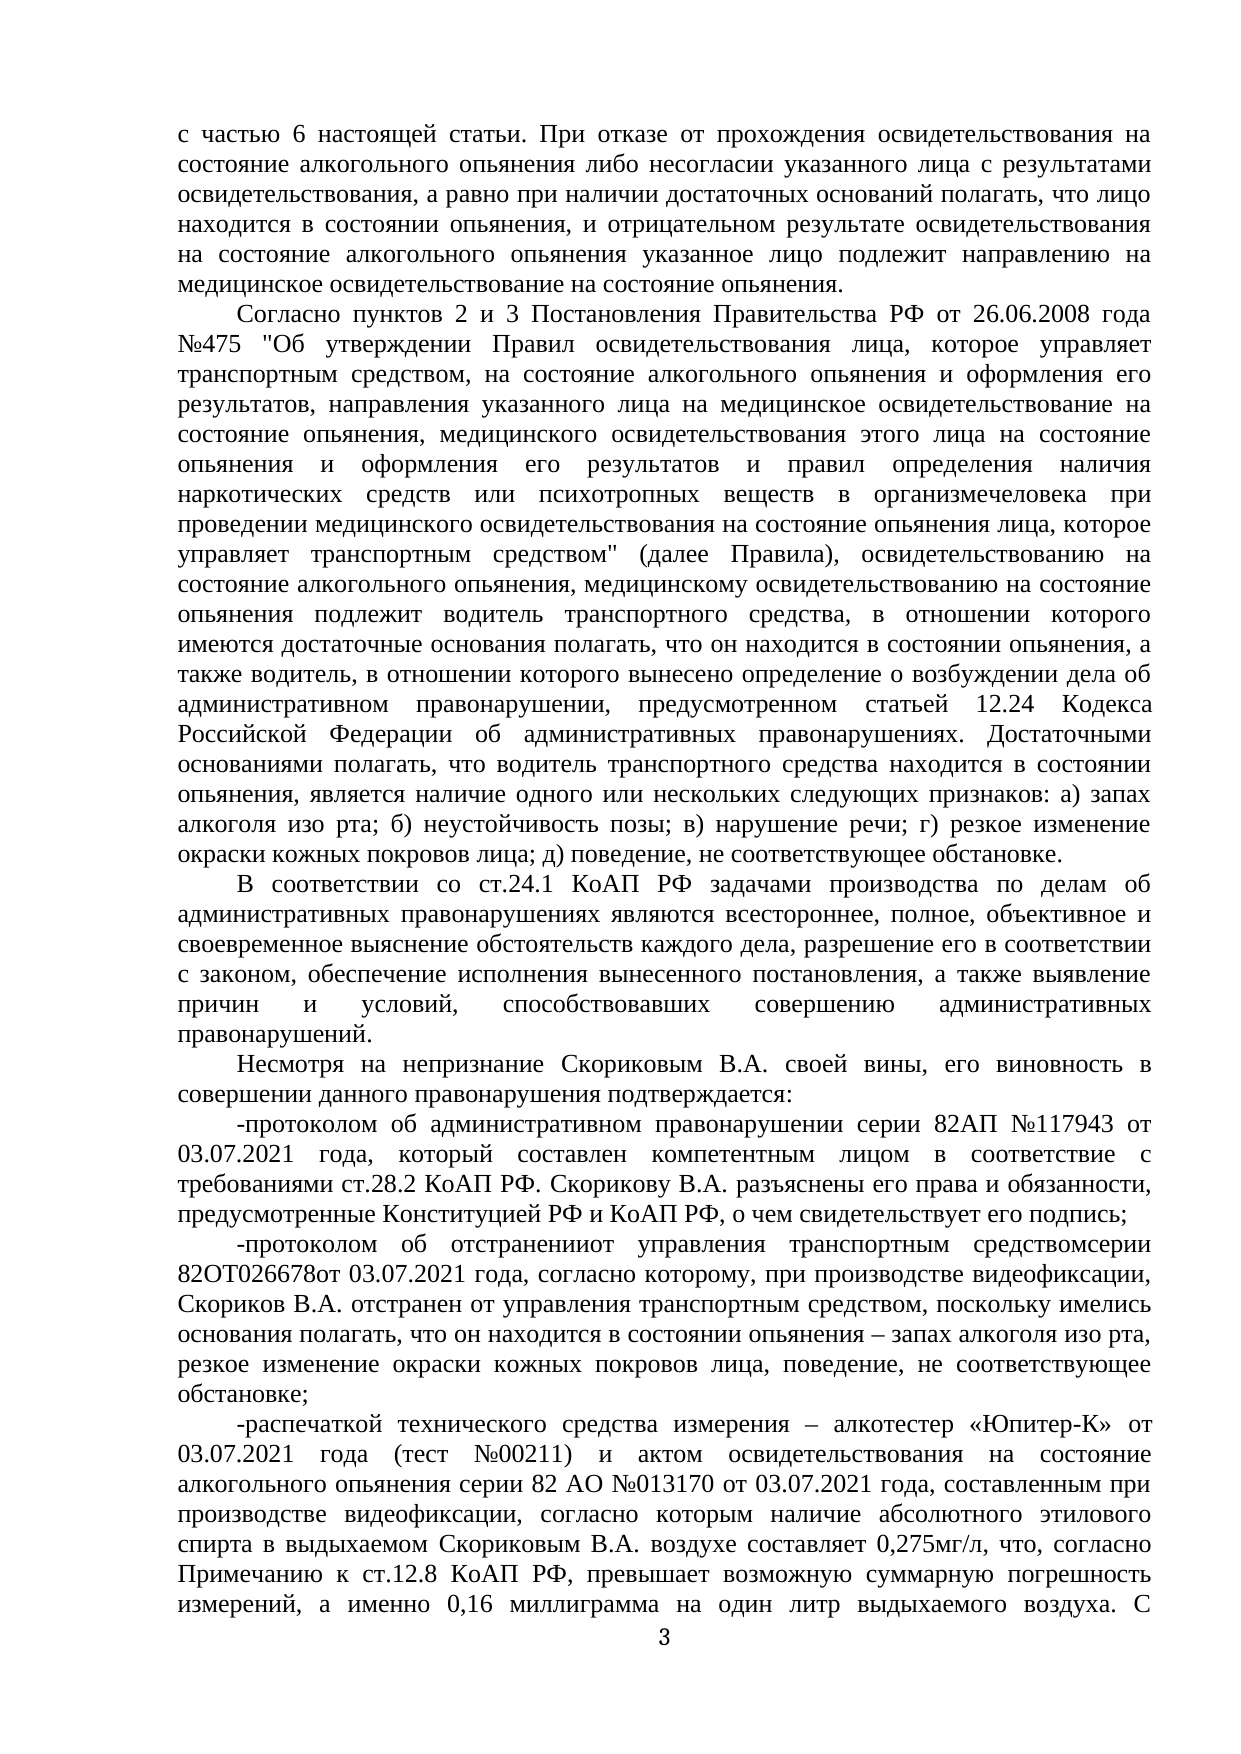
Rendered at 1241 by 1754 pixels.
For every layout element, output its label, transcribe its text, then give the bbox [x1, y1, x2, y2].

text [177, 1408, 1152, 1618]
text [177, 118, 1152, 298]
text -протоколом об отстраненииот управления транспортным средствомсерии 82ОТ026678от 03.07.2021 года, согласно которому, при производстве видеофиксации, Скориков В.А. отстранен от управления транспортным средством, поскольку имелись основания полагать, что он находится в состоянии опьянения – запах алкоголя изо рта, резкое изменение окраски кожных покровов лица, поведение, не соответствующее обстановке; [177, 1228, 1152, 1408]
text В соответствии со ст.24.1 КоАП РФ задачами производства по делам об административных правонарушениях являются всестороннее, полное, объективное и своевременное выяснение обстоятельств каждого дела, разрешение его в соответствии с законом, обеспечение исполнения вынесенного постановления, а также выявление причин и условий, способствовавших совершению административных правонарушений. [177, 868, 1152, 1048]
text Согласно пунктов 2 и 3 Постановления Правительства РФ от 26.06.2008 года №475 "Об утверждении Правил освидетельствования лица, которое управляет транспортным средством, на состояние алкогольного опьянения и оформления его результатов, направления указанного лица на медицинское освидетельствование на состояние опьянения, медицинского освидетельствования этого лица на состояние опьянения и оформления его результатов и правил определения наличия наркотических средств или психотропных веществ в организмечеловека при проведении медицинского освидетельствования на состояние опьянения лица, которое управляет транспортным средством" (далее Правила), освидетельствованию на состояние алкогольного опьянения, медицинскому освидетельствованию на состояние опьянения подлежит водитель транспортного средства, в отношении которого имеются достаточные основания полагать, что он находится в состоянии опьянения, а также водитель, в отношении которого вынесено определение о возбуждении дела об административном правонарушении, предусмотренном статьей 12.24 Кодекса Российской Федерации об административных правонарушениях. Достаточными основаниями полагать, что водитель транспортного средства находится в состоянии опьянения, является наличие одного или нескольких следующих признаков: а) запах алкоголя изо рта; б) неустойчивость позы; в) нарушение речи; г) резкое изменение окраски кожных покровов лица; д) поведение, не соответствующее обстановке. [177, 298, 1152, 868]
text -протоколом об административном правонарушении серии 82АП №117943 от 03.07.2021 года, который составлен компетентным лицом в соответствие с требованиями ст.28.2 КоАП РФ. Скорикову В.А. разъяснены его права и обязанности, предусмотренные Конституцией РФ и КоАП РФ, о чем свидетельствует его подпись; [177, 1108, 1152, 1228]
text Несмотря на непризнание Скориковым В.А. своей вины, его виновность в совершении данного правонарушения подтверждается: [177, 1048, 1152, 1108]
